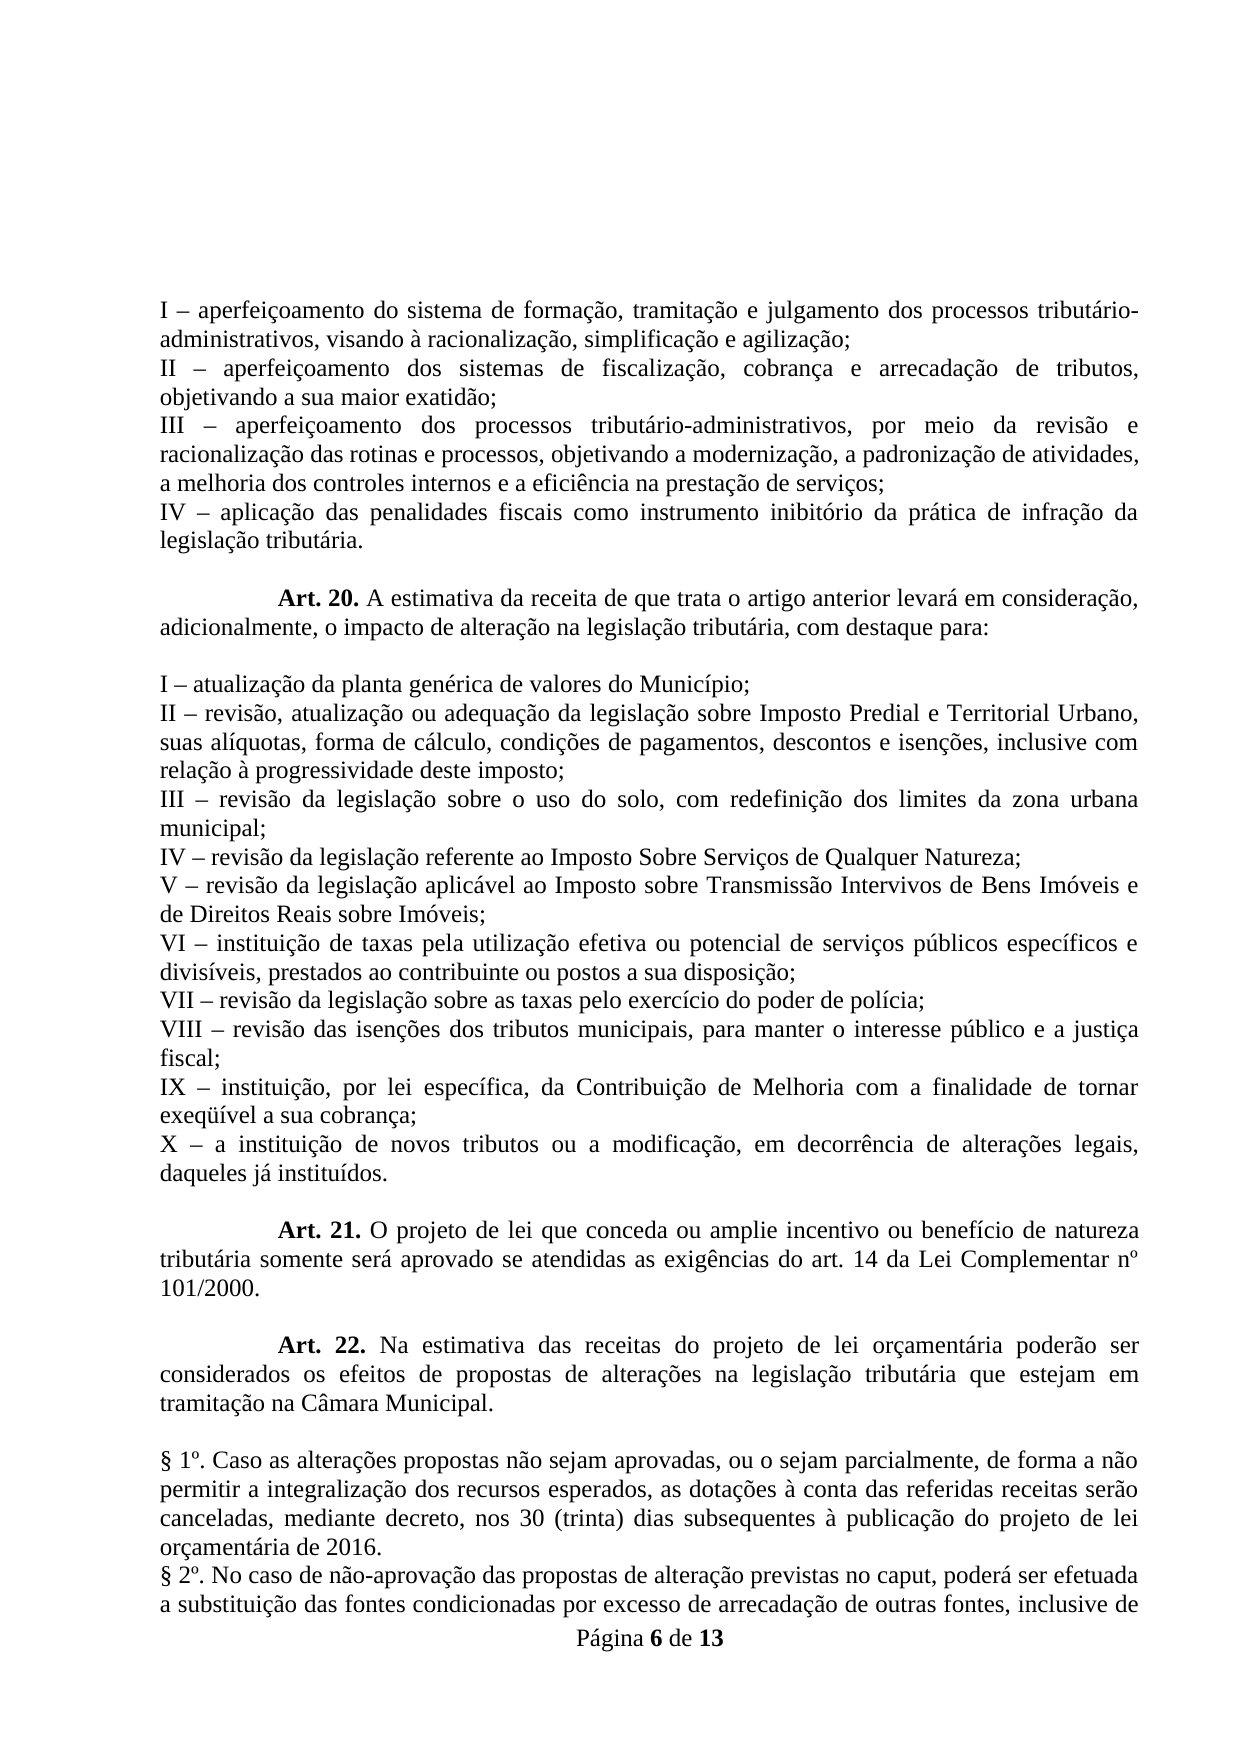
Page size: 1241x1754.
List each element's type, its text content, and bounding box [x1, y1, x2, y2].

text VII – revisão da legislação sobre as taxas pelo exercício do poder de polícia; [159, 985, 1140, 1014]
text IV – aplicação das penalidades fiscais como instrumento inibitório da prática de infração da legislação tributária. [159, 497, 1140, 554]
text IV – revisão da legislação referente ao Imposto Sobre Serviços de Qualquer Natureza; [159, 842, 1140, 870]
text § 1º. Caso as alterações propostas não sejam aprovadas, ou o sejam parcialmente, de forma a não permitir a integralização dos recursos esperados, as dotações à conta das referidas receitas serão canceladas, mediante decreto, nos 30 (trinta) dias subsequentes à publicação do projeto de lei orçamentária de 2016. [159, 1445, 1140, 1560]
text VI – instituição de taxas pela utilização efetiva ou potencial de serviços públicos específicos e divisíveis, prestados ao contribuinte ou postos a sua disposição; [159, 928, 1140, 985]
text Art. 21. O projeto de lei que conceda ou amplie incentivo ou benefício de natureza tributária somente será aprovado se atendidas as exigências do art. 14 da Lei Complementar nº 101/2000. [159, 1215, 1140, 1302]
text V – revisão da legislação aplicável ao Imposto sobre Transmissão Intervivos de Bens Imóveis e de Direitos Reais sobre Imóveis; [159, 870, 1140, 928]
text VIII – revisão das isenções dos tributos municipais, para manter o interesse público e a justiça fiscal; [159, 1014, 1140, 1072]
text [159, 1560, 1140, 1618]
text II – revisão, atualização ou adequação da legislação sobre Imposto Predial e Territorial Urbano, suas alíquotas, forma de cálculo, condições de pagamentos, descontos e isenções, inclusive com relação à progressividade deste imposto; [159, 698, 1140, 784]
text IX – instituição, por lei específica, da Contribuição de Melhoria com a finalidade de tornar exeqüível a sua cobrança; [159, 1072, 1140, 1129]
text II – aperfeiçoamento dos sistemas de fiscalização, cobrança e arrecadação de tributos, objetivando a sua maior exatidão; [159, 353, 1140, 410]
text III – revisão da legislação sobre o uso do solo, com redefinição dos limites da zona urbana municipal; [159, 784, 1140, 842]
text III – aperfeiçoamento dos processos tributário-administrativos, por meio da revisão e racionalização das rotinas e processos, objetivando a modernização, a padronização de atividades, a melhoria dos controles internos e a eficiência na prestação de serviços; [159, 410, 1140, 497]
text Art. 20. A estimativa da receita de que trata o artigo anterior levará em consideração, adicionalmente, o impacto de alteração na legislação tributária, com destaque para: [159, 583, 1140, 640]
text Art. 22. Na estimativa das receitas do projeto de lei orçamentária poderão ser considerados os efeitos de propostas de alterações na legislação tributária que estejam em tramitação na Câmara Municipal. [159, 1330, 1140, 1417]
text I – aperfeiçoamento do sistema de formação, tramitação e julgamento dos processos tributário-administrativos, visando à racionalização, simplificação e agilização; [159, 295, 1140, 353]
text X – a instituição de novos tributos ou a modificação, em decorrência de alterações legais, daqueles já instituídos. [159, 1129, 1140, 1187]
text I – atualização da planta genérica de valores do Município; [159, 669, 1140, 698]
